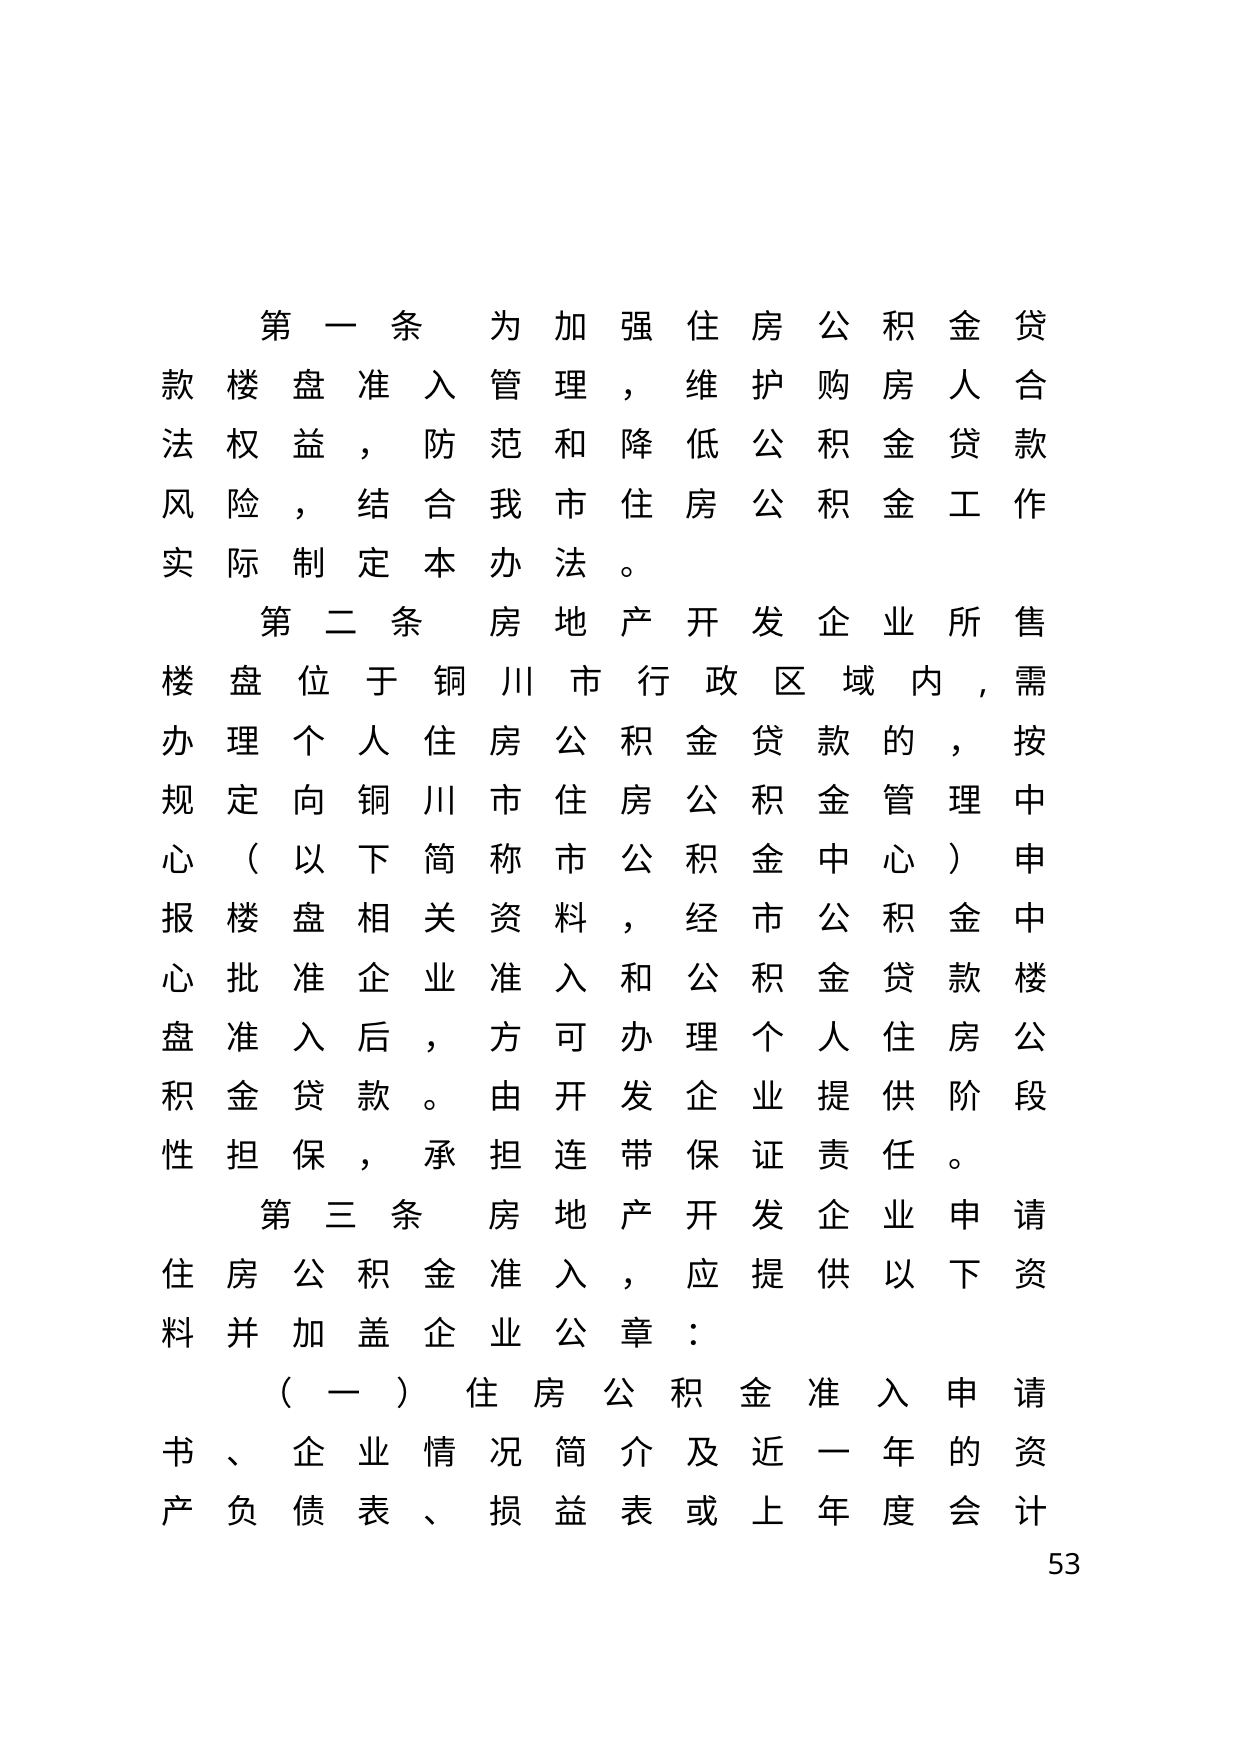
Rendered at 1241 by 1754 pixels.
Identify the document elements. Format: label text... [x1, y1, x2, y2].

text 第三条 房地产开发企业申请住房公积金准入，应提供以下资料并加盖企业公章： [161, 1183, 1079, 1361]
text 第二条 房地产开发企业所售楼盘位于铜川市行政区域内,需办理个人住房公积金贷款的，按规定向铜川市住房公积金管理中心（以下简称市公积金中心）申报楼盘相关资料，经市公积金中心批准企业准入和公积金贷款楼盘准入后，方可办理个人住房公积金贷款。由开发企业提供阶段性担保，承担连带保证责任。 [161, 590, 1079, 1183]
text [161, 1361, 1079, 1539]
text 第一条 为加强住房公积金贷款楼盘准入管理，维护购房人合法权益，防范和降低公积金贷款风险，结合我市住房公积金工作实际制定本办法。 [161, 294, 1079, 590]
